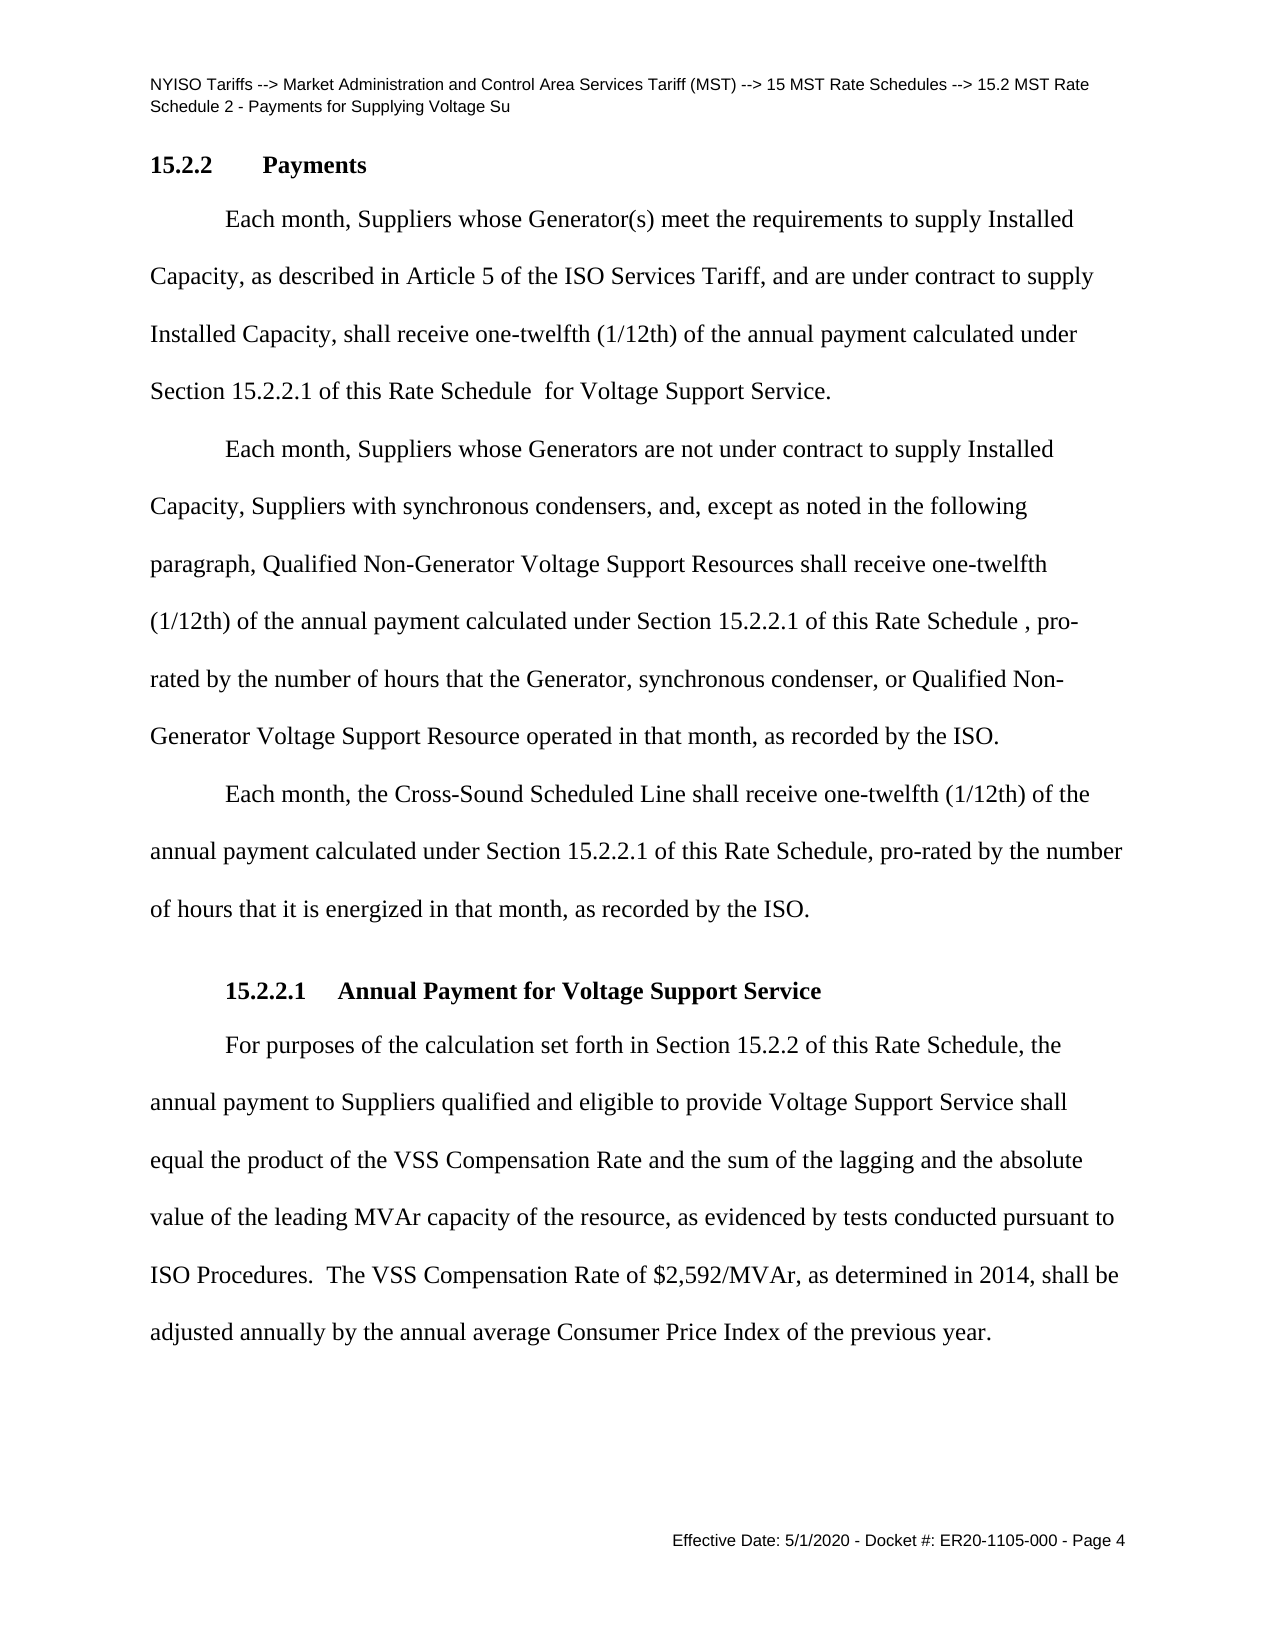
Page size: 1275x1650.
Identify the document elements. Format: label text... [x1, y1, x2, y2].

subtitle 15.2.2.1 Annual Payment for Voltage Support Service [225, 976, 1125, 1005]
text For purposes of the calculation set forth in Section 15.2.2 of this Rate Schedule, the annual payment to Suppliers qualified and eligible to provide Voltage Support Service shall equal the product of the VSS Compensation Rate and the sum of the lagging and the absolute value of the leading MVAr capacity of the resource, as evidenced by tests conducted pursuant to ISO Procedures. The VSS Compensation Rate of $2,592/MVAr, as determined in 2014, shall be adjusted annually by the annual average Consumer Price Index of the previous year. [150, 1030, 1125, 1346]
subtitle 15.2.2 Payments [150, 150, 1059, 179]
text Each month, Suppliers whose Generators are not under contract to supply Installed Capacity, Suppliers with synchronous condensers, and, except as noted in the following paragraph, Qualified Non-Generator Voltage Support Resources shall receive one-twelfth (1/12th) of the annual payment calculated under Section 15.2.2.1 of this Rate Schedule , pro-rated by the number of hours that the Generator, synchronous condenser, or Qualified Non-Generator Voltage Support Resource operated in that month, as recorded by the ISO. [150, 434, 1125, 750]
text Each month, the Cross-Sound Scheduled Line shall receive one-twelfth (1/12th) of the annual payment calculated under Section 15.2.2.1 of this Rate Schedule, pro-rated by the number of hours that it is energized in that month, as recorded by the ISO. [150, 779, 1125, 922]
text Each month, Suppliers whose Generator(s) meet the requirements to supply Installed Capacity, as described in Article 5 of the ISO Services Tariff, and are under contract to supply Installed Capacity, shall receive one-twelfth (1/12th) of the annual payment calculated under Section 15.2.2.1 of this Rate Schedule for Voltage Support Service. [150, 204, 1125, 405]
